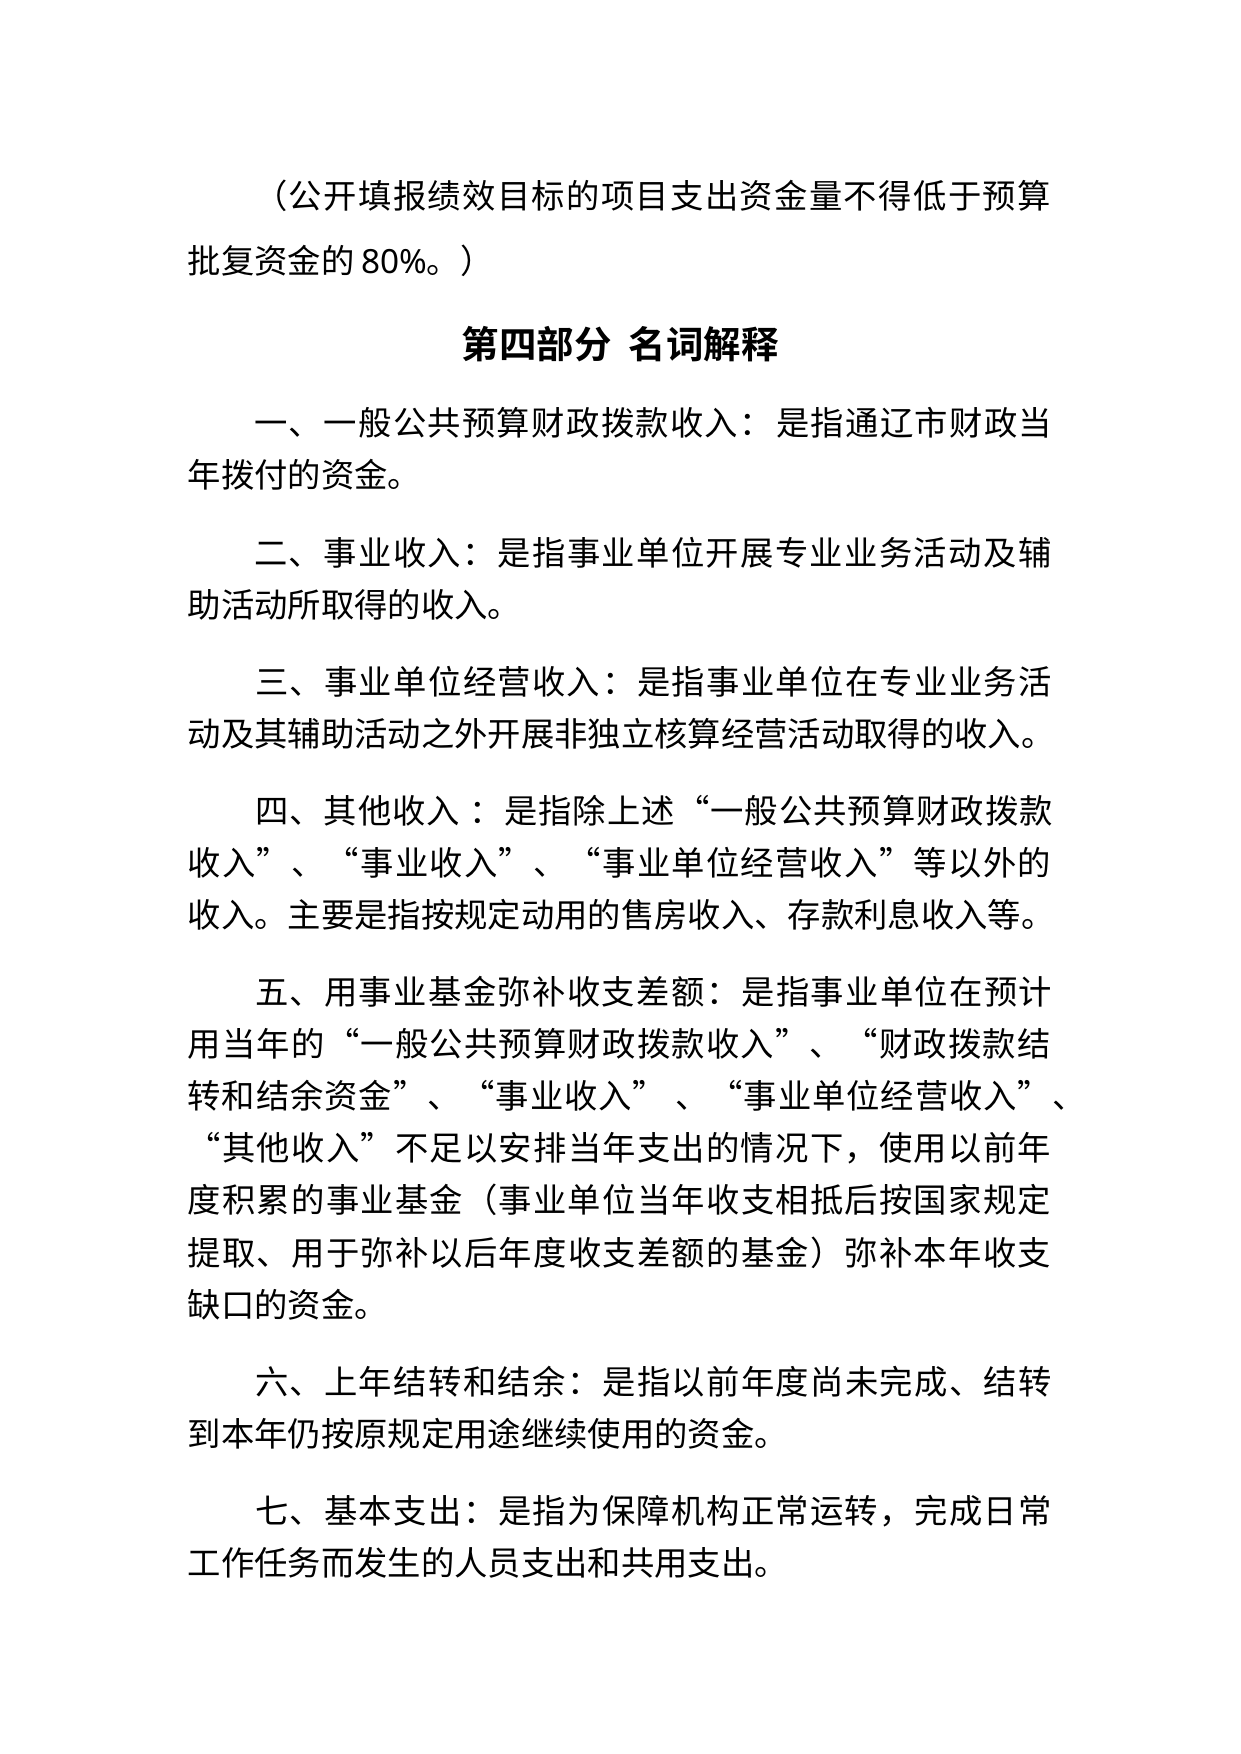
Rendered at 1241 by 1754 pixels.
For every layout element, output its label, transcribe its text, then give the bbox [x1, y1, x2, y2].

text 五、用事业基金弥补收支差额：是指事业单位在预计用当年的“一般公共预算财政拨款收入”、“财政拨款结转和结余资金”、“事业收入” 、“事业单位经营收入”、“其他收入”不足以安排当年支出的情况下，使用以前年度积累的事业基金（事业单位当年收支相抵后按国家规定提取、用于弥补以后年度收支差额的基金）弥补本年收支缺口的资金。 [187, 963, 1053, 1327]
text 四、其他收入 ：是指除上述“一般公共预算财政拨款收入”、“事业收入”、“事业单位经营收入”等以外的收入。主要是指按规定动用的售房收入、存款利息收入等。 [187, 782, 1053, 938]
text （公开填报绩效目标的项目支出资金量不得低于预算批复资金的80%。） [187, 162, 1053, 292]
text 七、基本支出：是指为保障机构正常运转，完成日常工作任务而发生的人员支出和共用支出。 [187, 1482, 1053, 1586]
text 二、事业收入：是指事业单位开展专业业务活动及辅助活动所取得的收入。 [187, 523, 1053, 627]
text 六、上年结转和结余：是指以前年度尚未完成、结转到本年仍按原规定用途继续使用的资金。 [187, 1352, 1053, 1457]
text 三、事业单位经营收入：是指事业单位在专业业务活动及其辅助活动之外开展非独立核算经营活动取得的收入。 [187, 652, 1053, 757]
text 第四部分 名词解释 [187, 317, 1053, 369]
text 一、一般公共预算财政拨款收入：是指通辽市财政当年拨付的资金。 [187, 394, 1053, 498]
